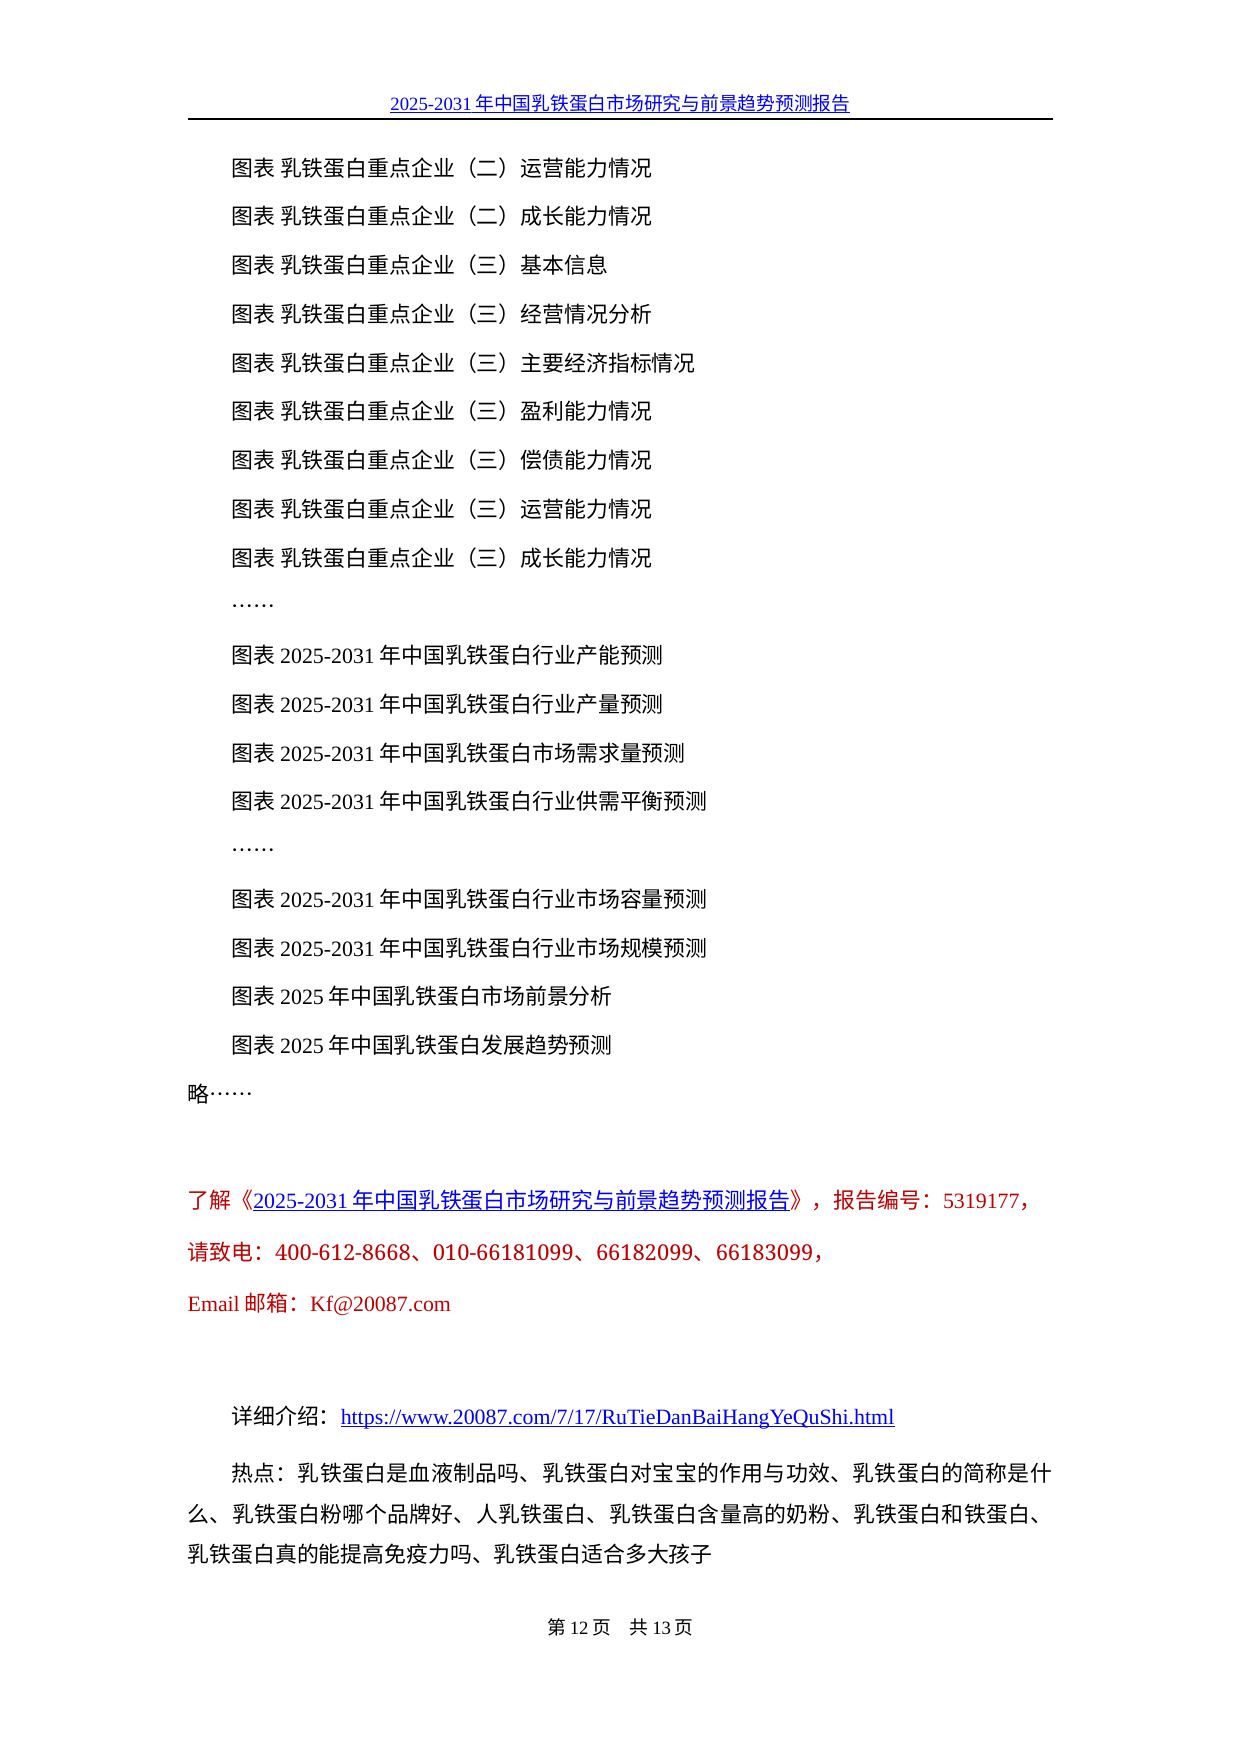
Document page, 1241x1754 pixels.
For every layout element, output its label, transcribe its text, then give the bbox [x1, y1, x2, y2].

text 了解《2025-2031年中国乳铁蛋白市场研究与前景趋势预测报告》，报告编号：5319177， [187, 1183, 1053, 1215]
text 详细介绍：https://www.20087.com/7/17/RuTieDanBaiHangYeQuShi.html [187, 1399, 1053, 1431]
text 请致电：400-612-8668、010-66181099、66182099、66183099， [187, 1234, 1053, 1267]
text 热点：乳铁蛋白是血液制品吗、乳铁蛋白对宝宝的作用与功效、乳铁蛋白的简称是什么、乳铁蛋白粉哪个品牌好、人乳铁蛋白、乳铁蛋白含量高的奶粉、乳铁蛋白和铁蛋白、乳铁蛋白真的能提高免疫力吗、乳铁蛋白适合多大孩子 [187, 1456, 1053, 1569]
text Email邮箱：Kf@20087.com [187, 1286, 1053, 1318]
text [187, 150, 1053, 1109]
